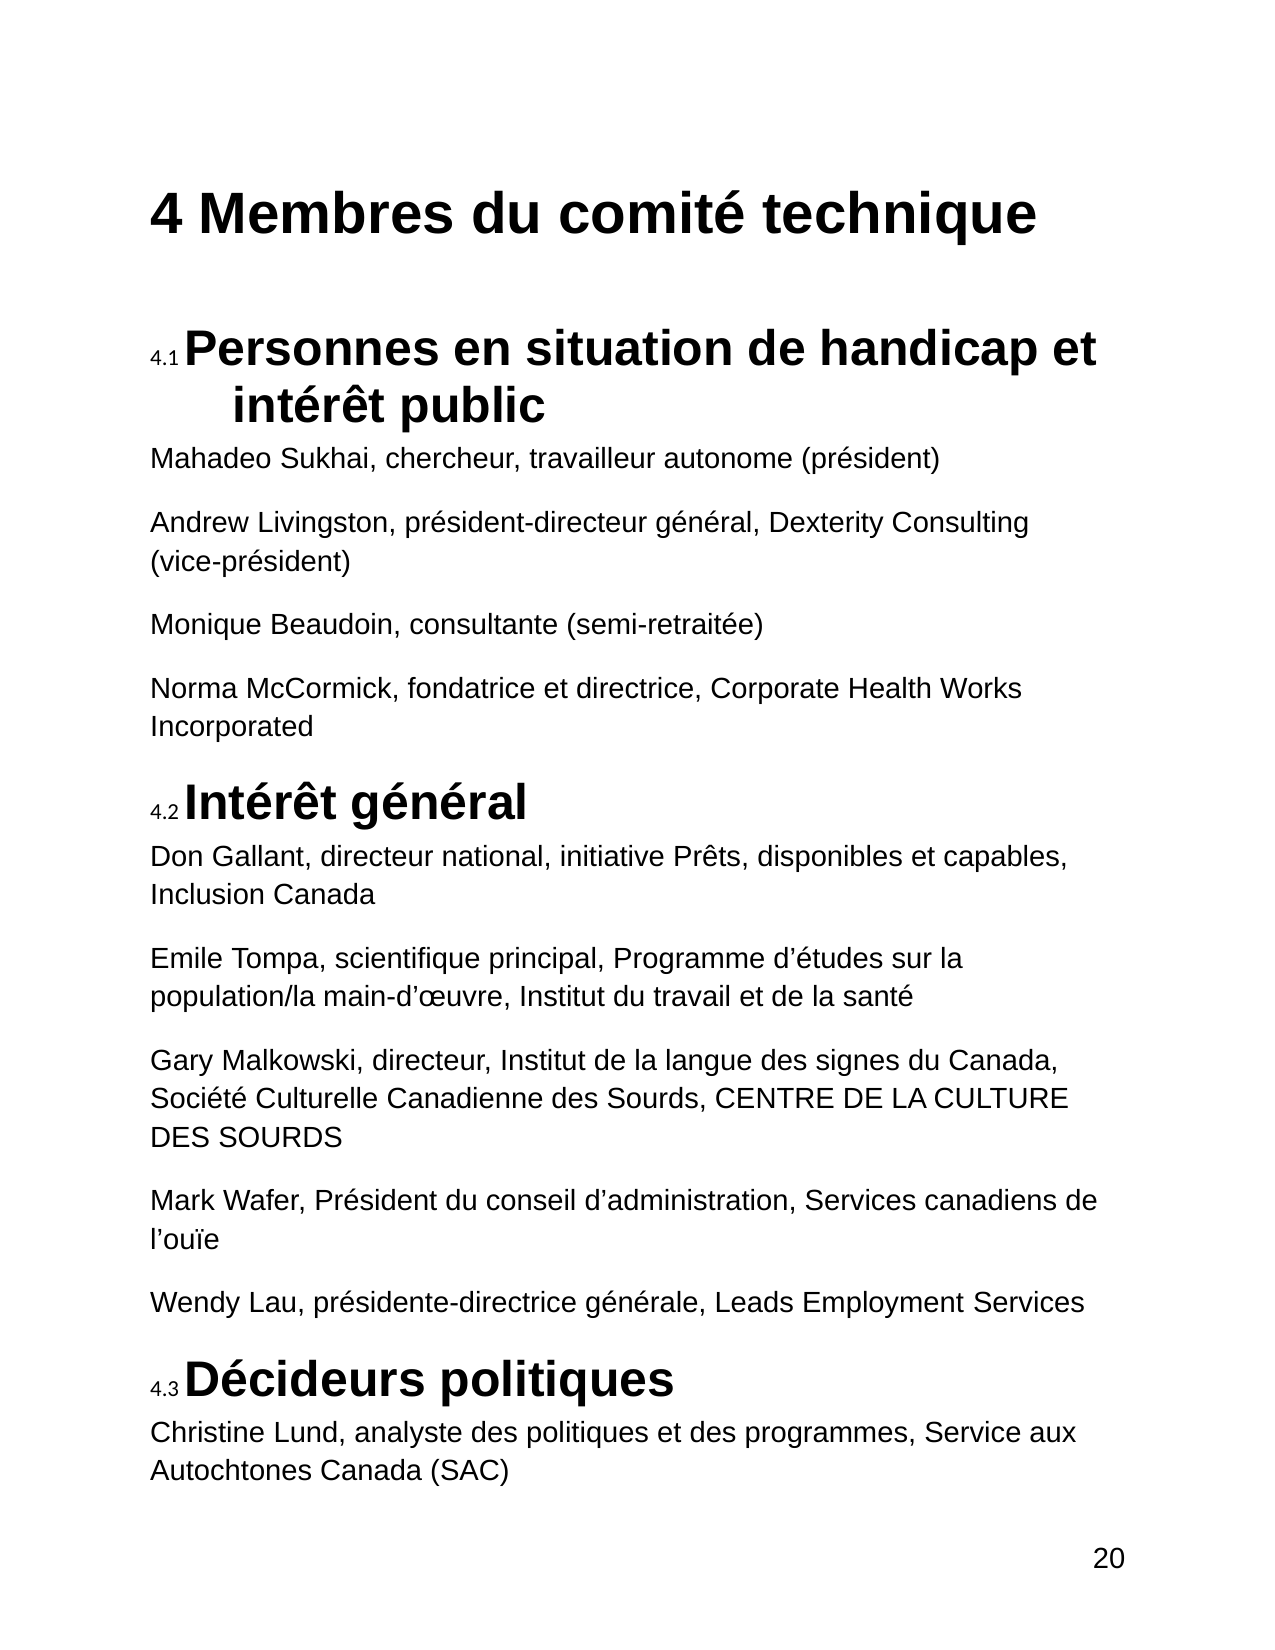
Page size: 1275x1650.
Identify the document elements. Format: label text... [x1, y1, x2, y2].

subtitle Personnes en situation de handicap et intérêt public [150, 318, 1125, 433]
text Norma McCormick, fondatrice et directrice, Corporate Health Works Incorporated [150, 671, 1125, 743]
text Mahadeo Sukhai, chercheur, travailleur autonome (président) [150, 441, 1125, 475]
subtitle Décideurs politiques [150, 1349, 1125, 1406]
subtitle Membres du comité technique [150, 179, 1125, 246]
text Gary Malkowski, directeur, Institut de la langue des signes du Canada, Société Culturelle Canadienne des Sourds, CENTRE DE LA CULTURE DES SOURDS [150, 1043, 1125, 1153]
text Don Gallant, directeur national, initiative Prêts, disponibles et capables, Inclusion Canada [150, 838, 1125, 911]
text Emile Tompa, scientifique principal, Programme d’études sur la population/la main-d’œuvre, Institut du travail et de la santé [150, 941, 1125, 1013]
text Wendy Lau, présidente-directrice générale, Leads Employment Services [150, 1285, 1125, 1319]
subtitle Intérêt général [150, 773, 1125, 830]
text Mark Wafer, Président du conseil d’administration, Services canadiens de l’ouïe [150, 1183, 1125, 1255]
text Monique Beaudoin, consultante (semi-retraitée) [150, 607, 1125, 641]
text Christine Lund, analyste des politiques et des programmes, Service aux Autochtones Canada (SAC) [150, 1415, 1125, 1487]
text Andrew Livingston, président-directeur général, Dexterity Consulting (vice-président) [150, 505, 1125, 577]
